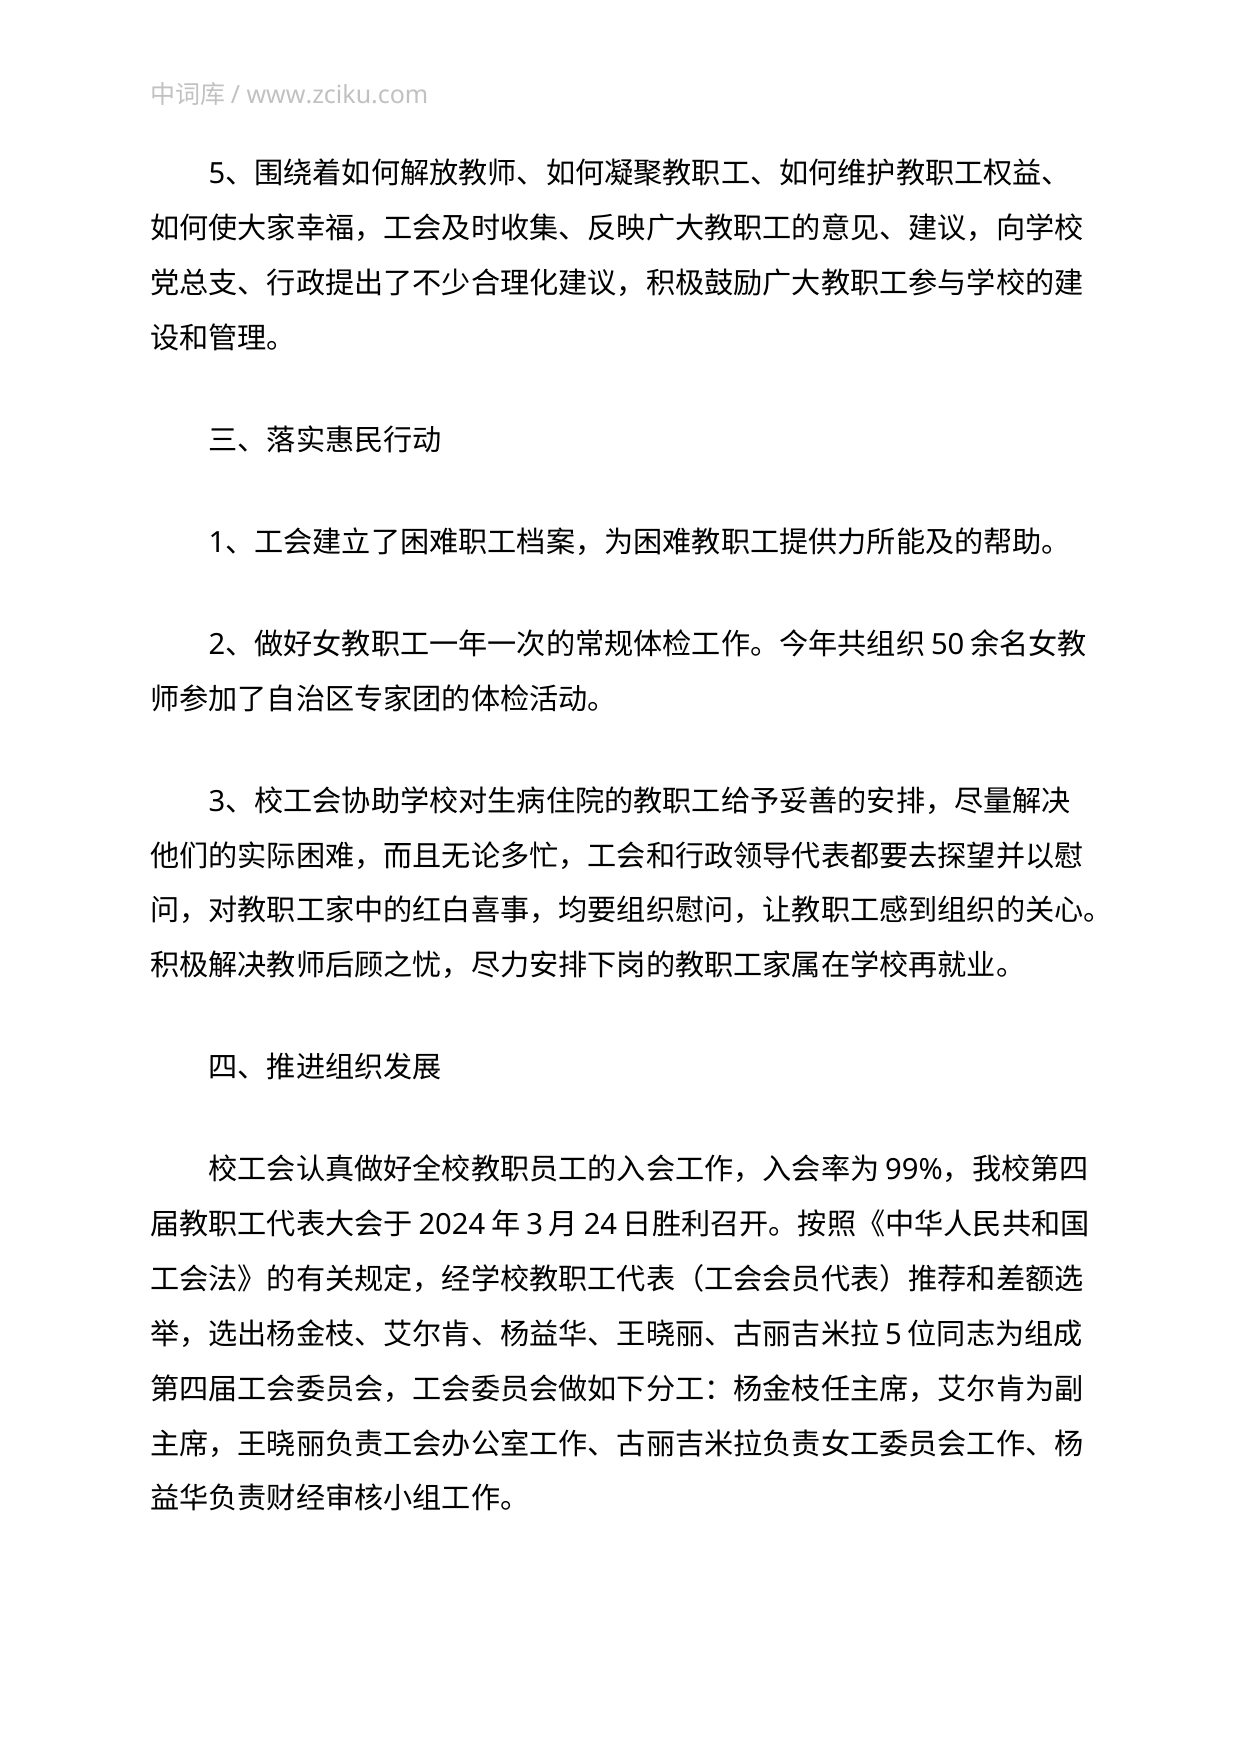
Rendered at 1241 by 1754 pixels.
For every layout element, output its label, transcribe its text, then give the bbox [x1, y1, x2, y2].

text 校工会认真做好全校教职员工的入会工作，入会率为99%，我校第四届教职工代表大会于2024年3月24日胜利召开。按照《中华人民共和国工会法》的有关规定，经学校教职工代表（工会会员代表）推荐和差额选举，选出杨金枝、艾尔肯、杨益华、王晓丽、古丽吉米拉5位同志为组成第四届工会委员会，工会委员会做如下分工：杨金枝任主席，艾尔肯为副主席，王晓丽负责工会办公室工作、古丽吉米拉负责女工委员会工作、杨益华负责财经审核小组工作。 [150, 1145, 1090, 1517]
text 三、落实惠民行动 [150, 417, 1090, 459]
text 3、校工会协助学校对生病住院的教职工给予妥善的安排，尽量解决他们的实际困难，而且无论多忙，工会和行政领导代表都要去探望并以慰问，对教职工家中的红白喜事，均要组织慰问，让教职工感到组织的关心。积极解决教师后顾之忧，尽力安排下岗的教职工家属在学校再就业。 [150, 777, 1090, 984]
text 1、工会建立了困难职工档案，为困难教职工提供力所能及的帮助。 [150, 518, 1090, 561]
text 2、做好女教职工一年一次的常规体检工作。今年共组织50余名女教师参加了自治区专家团的体检活动。 [150, 620, 1090, 718]
text 四、推进组织发展 [150, 1044, 1090, 1086]
text 5、围绕着如何解放教师、如何凝聚教职工、如何维护教职工权益、如何使大家幸福，工会及时收集、反映广大教职工的意见、建议，向学校党总支、行政提出了不少合理化建议，积极鼓励广大教职工参与学校的建设和管理。 [150, 150, 1090, 357]
